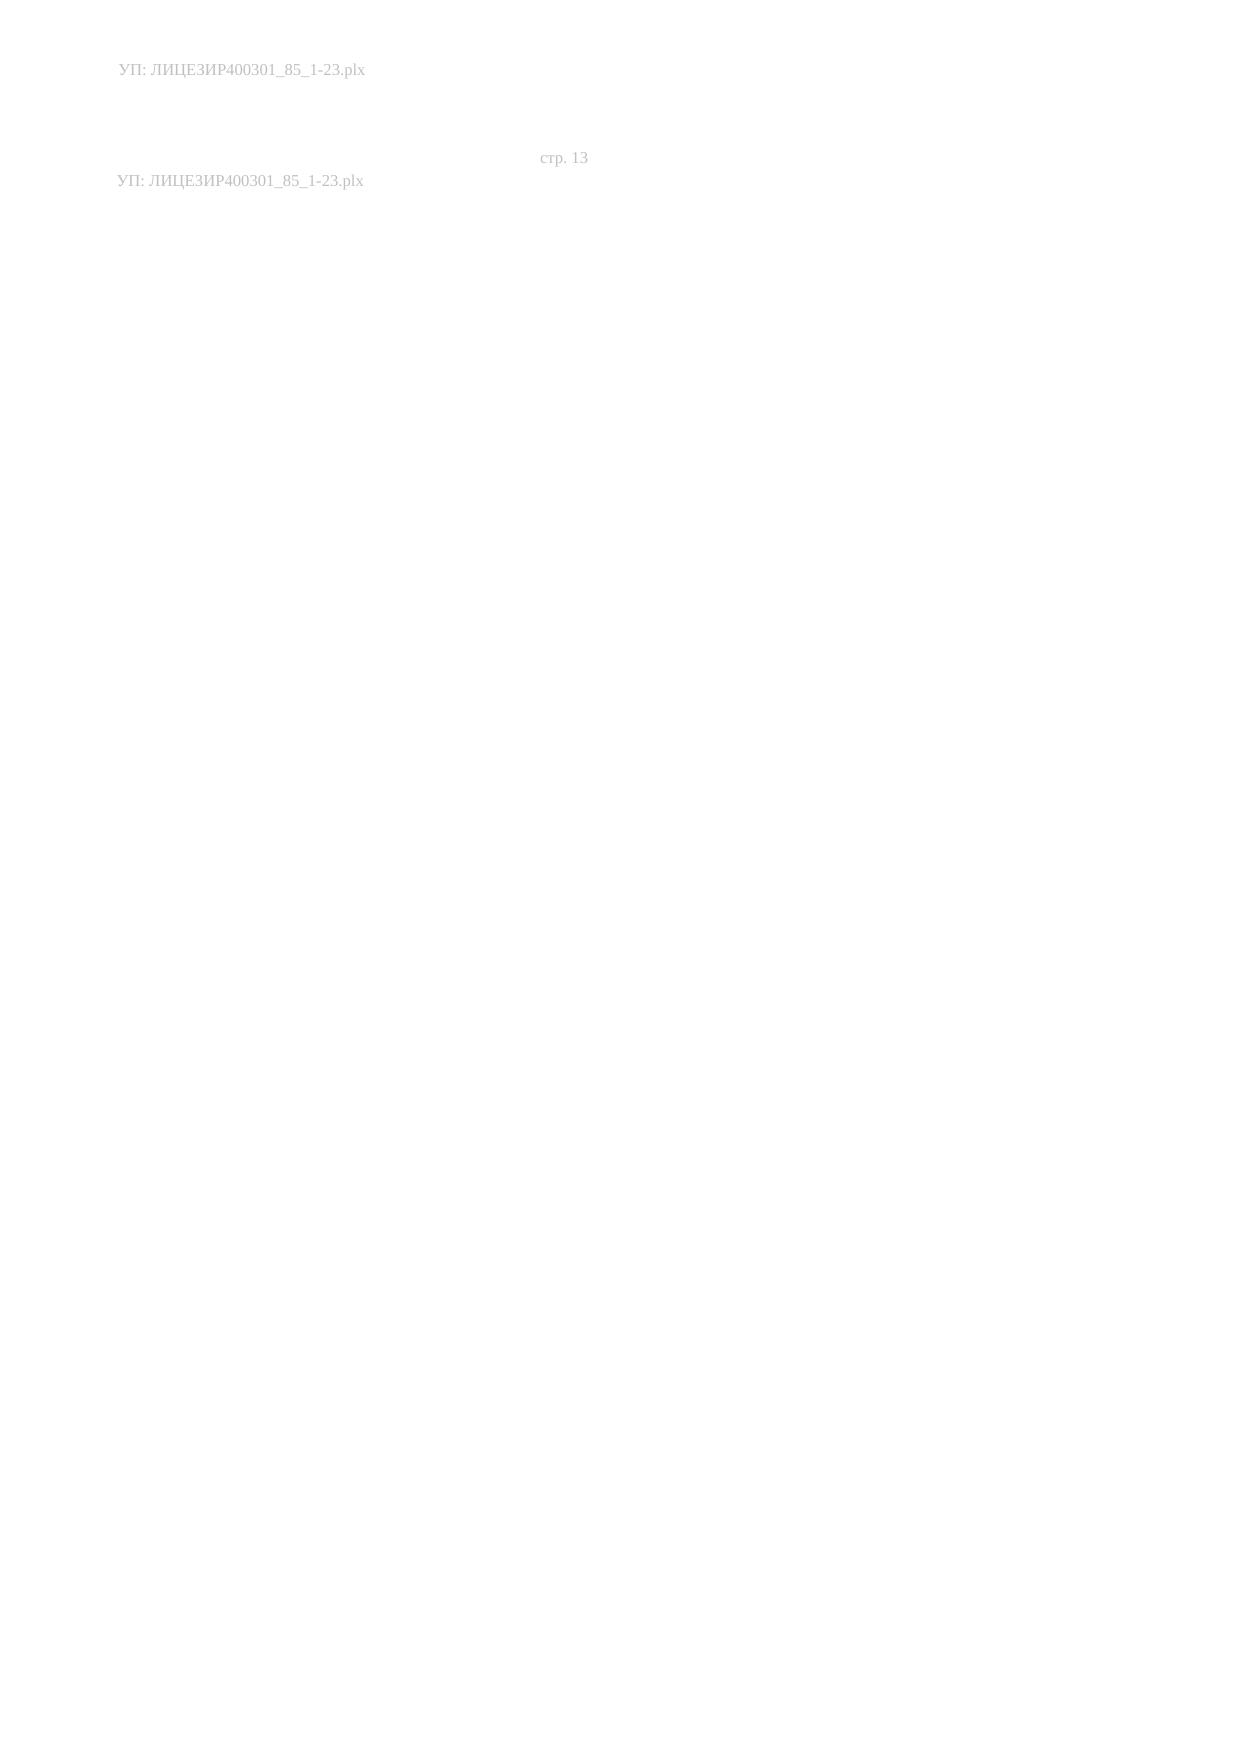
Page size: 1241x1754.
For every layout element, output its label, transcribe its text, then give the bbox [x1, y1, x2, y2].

text УП: ЛИЦЕЗИР400301_85_1-23.plx [116, 171, 418, 190]
